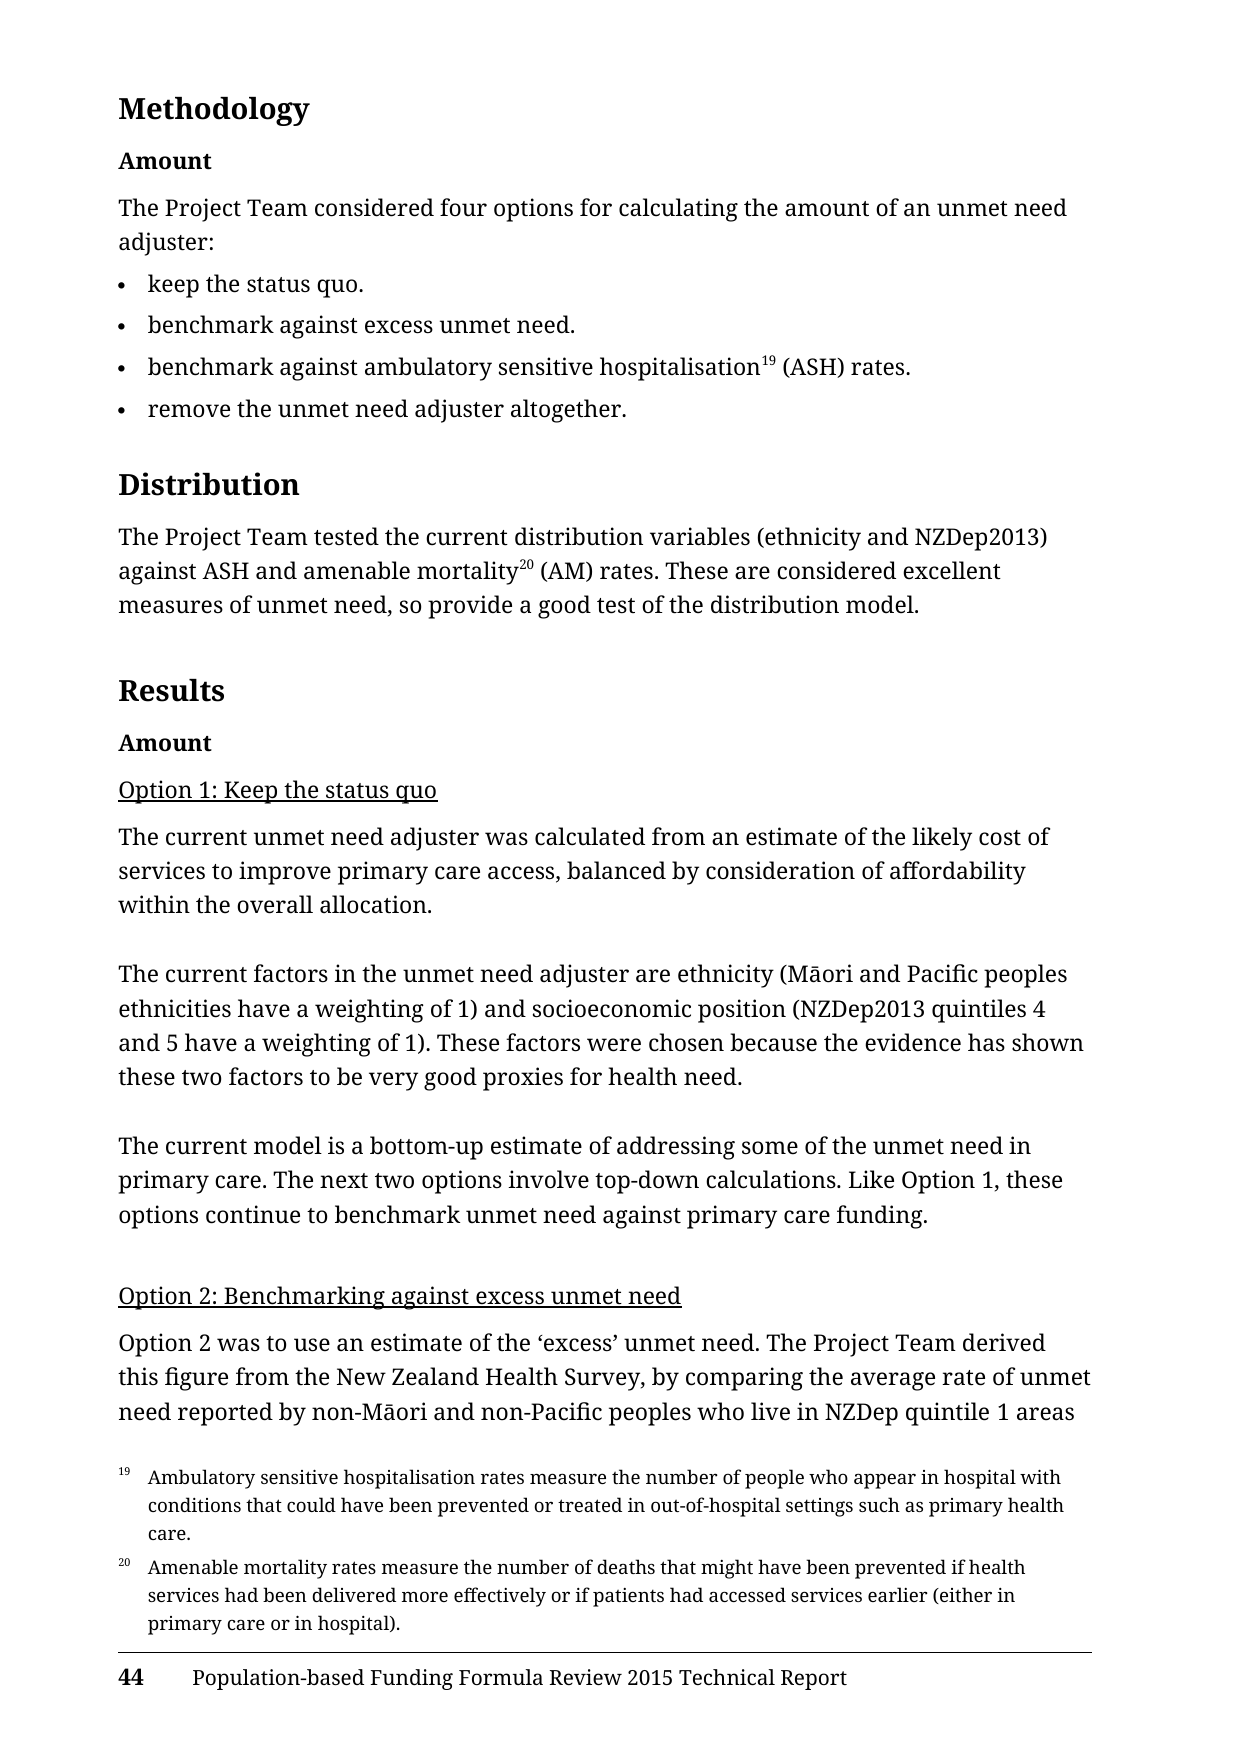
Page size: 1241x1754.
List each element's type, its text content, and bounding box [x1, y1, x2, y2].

subtitle Results [118, 671, 1092, 710]
text benchmark against excess unmet need. [118, 309, 1092, 341]
subtitle Option 2: Benchmarking against excess unmet need [118, 1280, 1092, 1311]
text The current model is a bottom-up estimate of addressing some of the unmet need in primary care. The next two options involve top-down calculations. Like Option 1, these options continue to benchmark unmet need against primary care funding. [118, 1130, 1092, 1230]
text remove the unmet need adjuster altogether. [118, 393, 1092, 424]
text benchmark against ambulatory sensitive hospitalisation (ASH) rates. [118, 351, 1092, 382]
text The Project Team considered four options for calculating the amount of an unmet need adjuster: [118, 192, 1092, 257]
text The current unmet need adjuster was calculated from an estimate of the likely cost of services to improve primary care access, balanced by consideration of affordability within the overall allocation. [118, 821, 1092, 921]
text The current factors in the unmet need adjuster are ethnicity (Māori and Pacific peoples ethnicities have a weighting of 1) and socioeconomic position (NZDep2013 quintiles 4 and 5 have a weighting of 1). These factors were chosen because the evidence has shown these two factors to be very good proxies for health need. [118, 958, 1092, 1092]
subtitle Option 1: Keep the status quo [118, 774, 1092, 805]
text The Project Team tested the current distribution variables (ethnicity and NZDep2013) against ASH and amenable mortality (AM) rates. These are considered excellent measures of unmet need, so provide a good test of the distribution model. [118, 521, 1092, 621]
subtitle Distribution [118, 464, 1092, 504]
subtitle Amount [118, 727, 1092, 758]
subtitle Methodology [118, 89, 1092, 128]
text keep the status quo. [118, 268, 1092, 299]
subtitle Amount [118, 145, 1092, 176]
